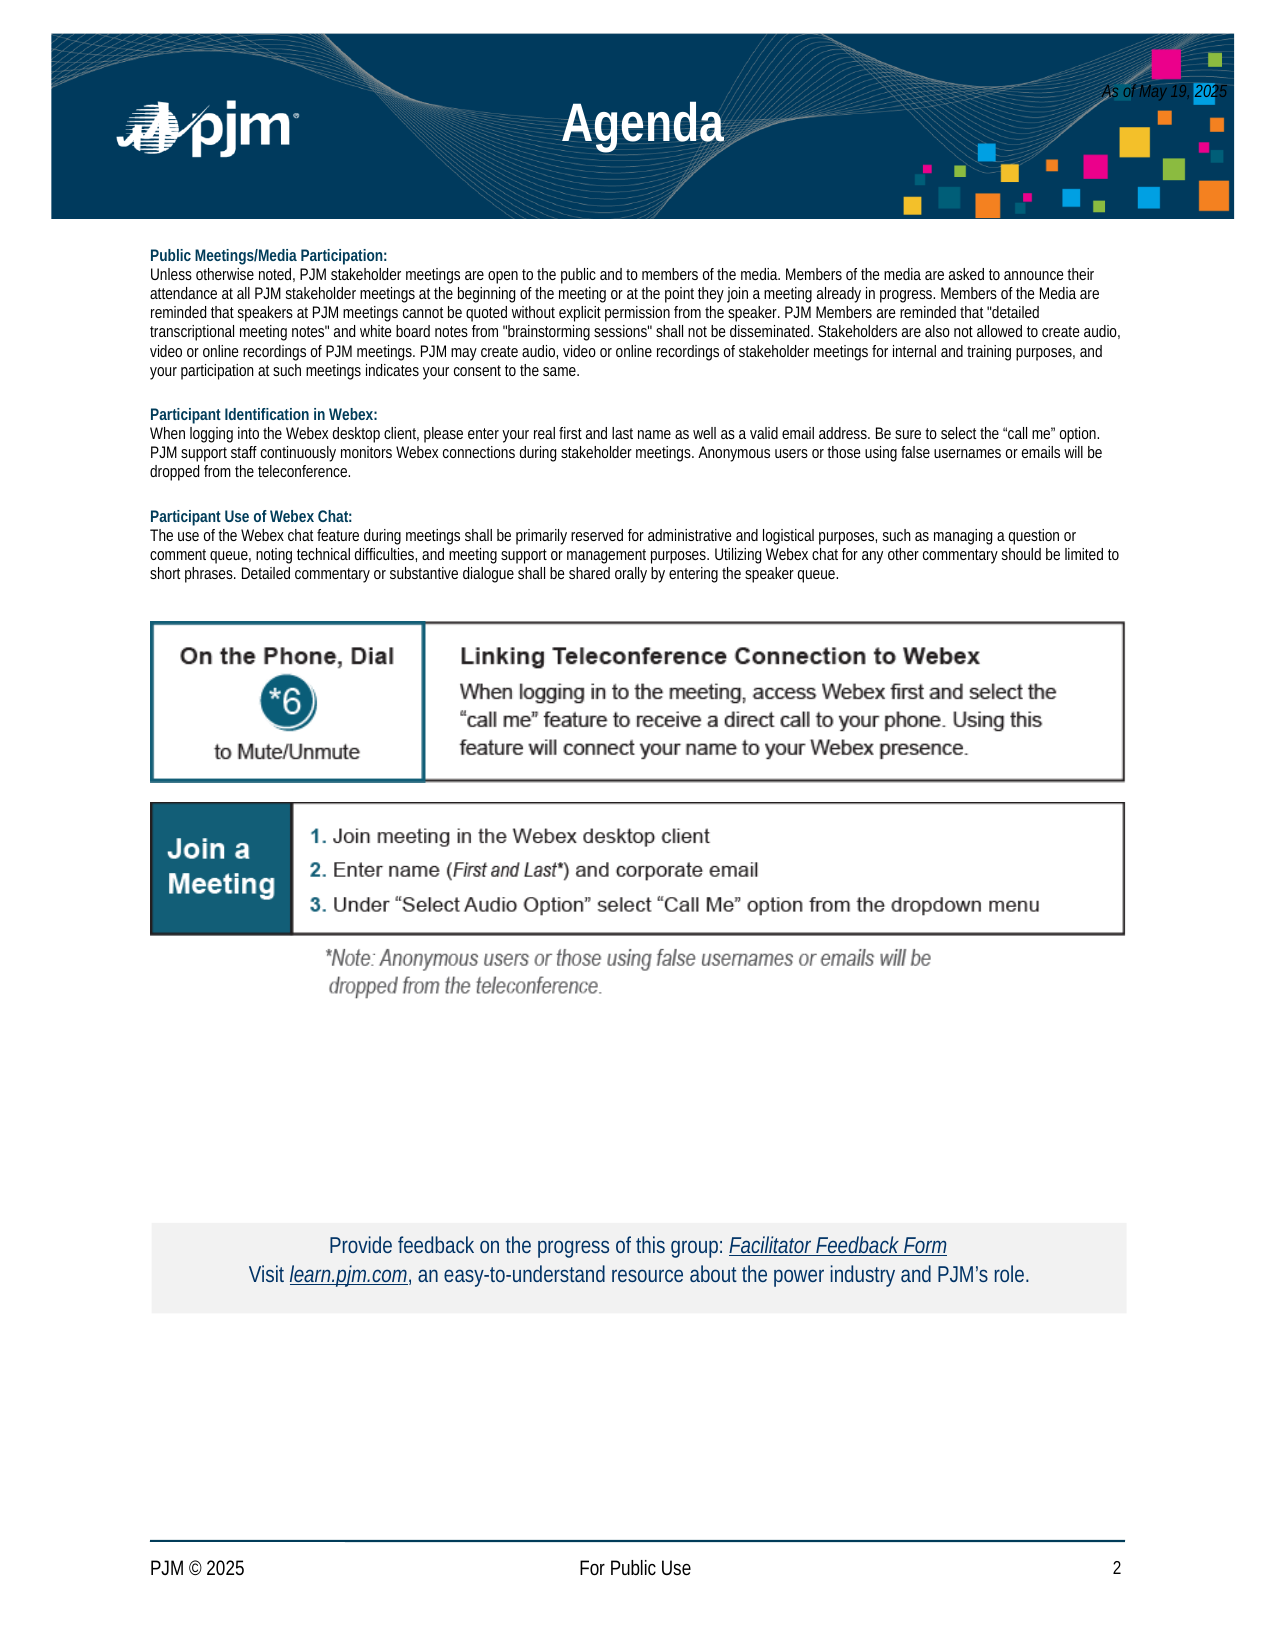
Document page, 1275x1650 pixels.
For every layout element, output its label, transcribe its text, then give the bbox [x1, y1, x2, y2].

picture [51, 32, 1235, 219]
subtitle Participant Use of Webex Chat: [150, 506, 1125, 526]
subtitle Public Meetings/Media Participation: [150, 246, 1125, 265]
text The use of the Webex chat feature during meetings shall be primarily reserved for administrative and logistical purposes, such as managing a question or comment queue, noting technical difficulties, and meeting support or management purposes. Utilizing Webex chat for any other commentary should be limited to short phrases. Detailed commentary or substantive dialogue shall be shared orally by entering the speaker queue. [150, 526, 1125, 583]
subtitle Participant Identification in Webex: [150, 405, 1125, 424]
picture [150, 621, 1125, 783]
text PJM support staff continuously monitors Webex connections during stakeholder meetings. Anonymous users or those using false usernames or emails will be dropped from the teleconference. [150, 443, 1125, 481]
text Unless otherwise noted, PJM stakeholder meetings are open to the public and to members of the media. Members of the media are asked to announce their attendance at all PJM stakeholder meetings at the beginning of the meeting or at the point they join a meeting already in progress. Members of the Media are reminded that speakers at PJM meetings cannot be quoted without explicit permission from the speaker. PJM Members are reminded that "detailed transcriptional meeting notes" and white board notes from "brainstorming sessions" shall not be disseminated. Stakeholders are also not allowed to create audio, video or online recordings of PJM meetings. PJM may create audio, video or online recordings of stakeholder meetings for internal and training purposes, and your participation at such meetings indicates your consent to the same. [150, 265, 1125, 380]
picture [150, 802, 1125, 1002]
text When logging into the Webex desktop client, please enter your real first and last name as well as a valid email address. Be sure to select the “call me” option. [150, 424, 1125, 443]
